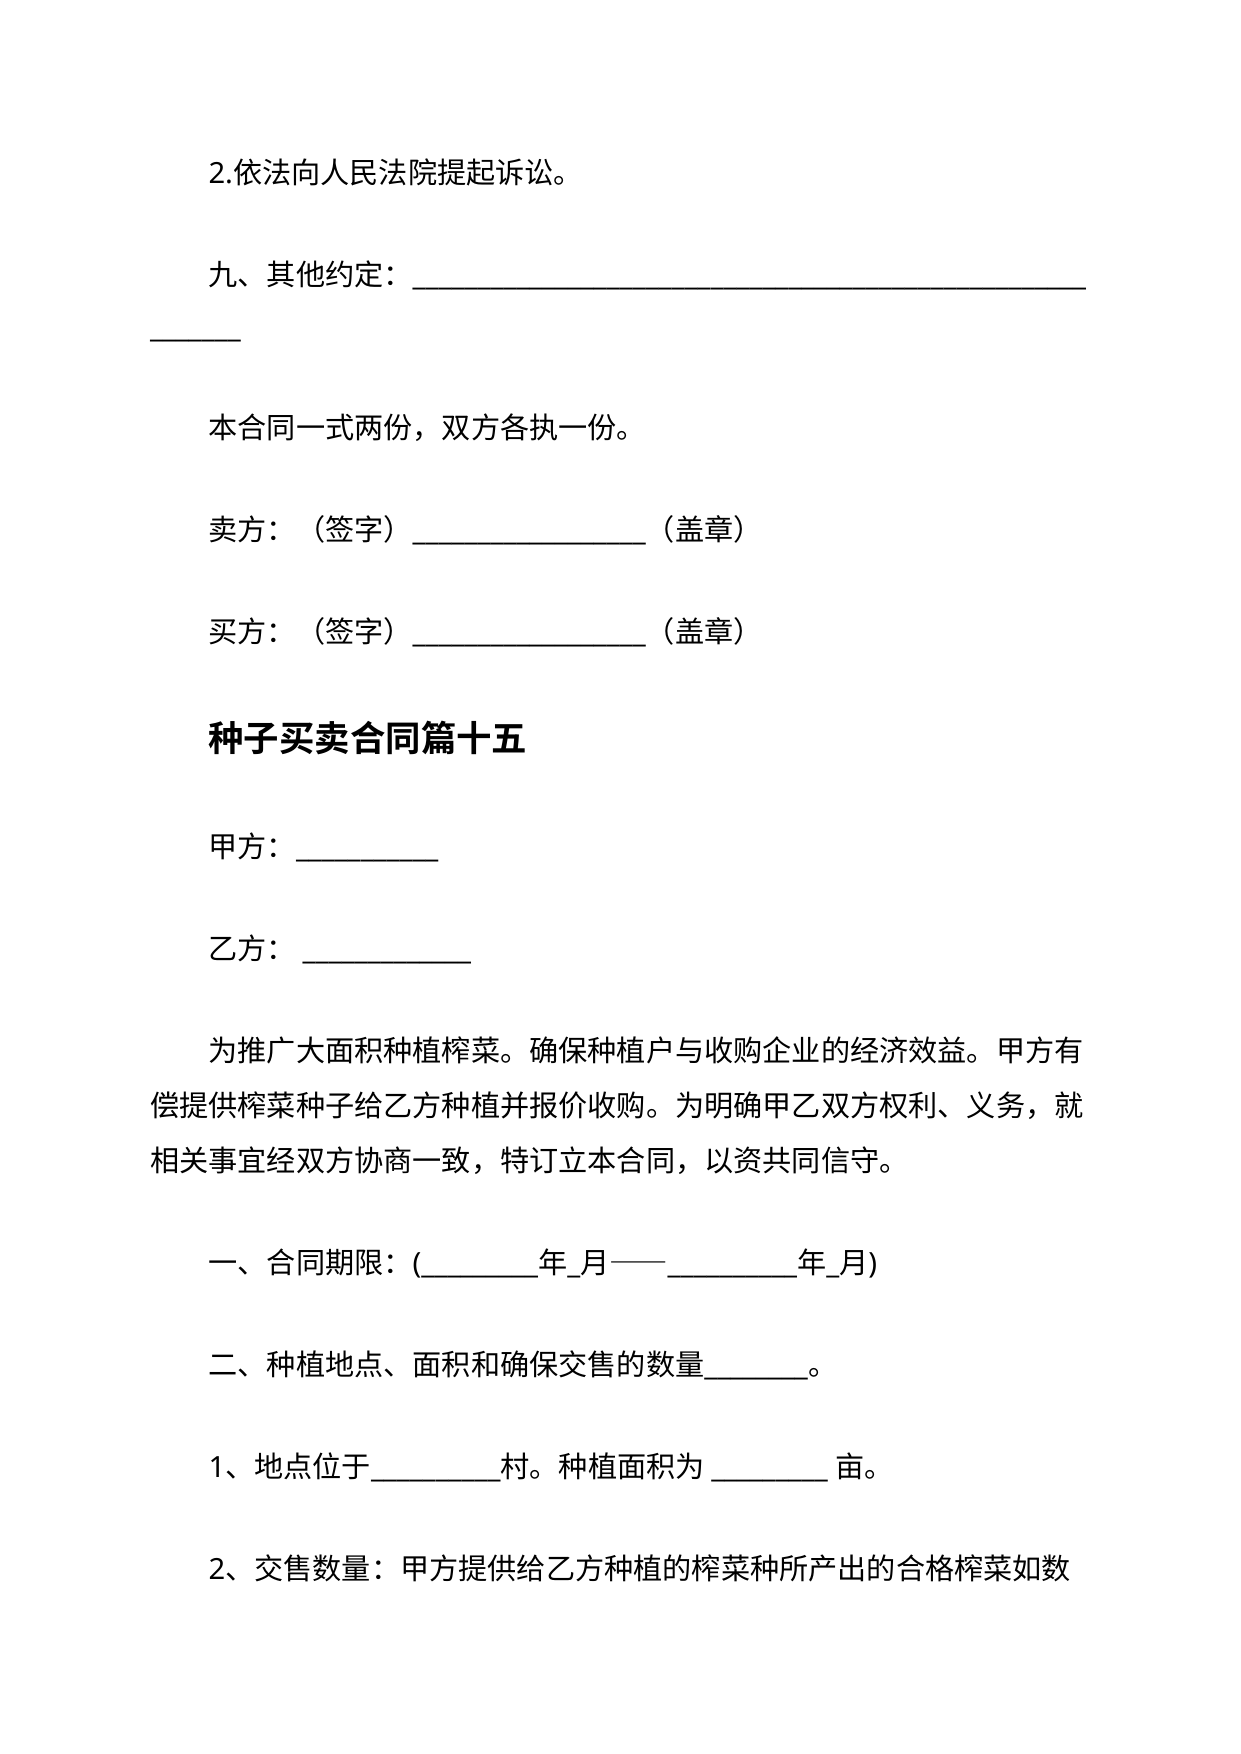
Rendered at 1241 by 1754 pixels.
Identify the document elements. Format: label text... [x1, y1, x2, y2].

text 二、种植地点、面积和确保交售的数量________。 [150, 1341, 1090, 1384]
text 买方：（签字）__________________（盖章） [150, 608, 1090, 651]
text 九、其他约定：___________________________________________________________ [150, 252, 1090, 346]
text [150, 1545, 1090, 1588]
text 一、合同期限：(_________年_月——__________年_月) [150, 1239, 1090, 1282]
text 1、地点位于__________村。种植面积为 _________ 亩。 [150, 1443, 1090, 1486]
text 种子买卖合同篇十五 [150, 710, 1090, 762]
text 卖方：（签字）__________________（盖章） [150, 506, 1090, 549]
text 本合同一式两份，双方各执一份。 [150, 405, 1090, 447]
text 为推广大面积种植榨菜。确保种植户与收购企业的经济效益。甲方有偿提供榨菜种子给乙方种植并报价收购。为明确甲乙双方权利、义务，就相关事宜经双方协商一致，特订立本合同，以资共同信守。 [150, 1028, 1090, 1180]
text 甲方：___________ [150, 824, 1090, 866]
text 乙方： _____________ [150, 926, 1090, 968]
text 2.依法向人民法院提起诉讼。 [150, 150, 1090, 192]
